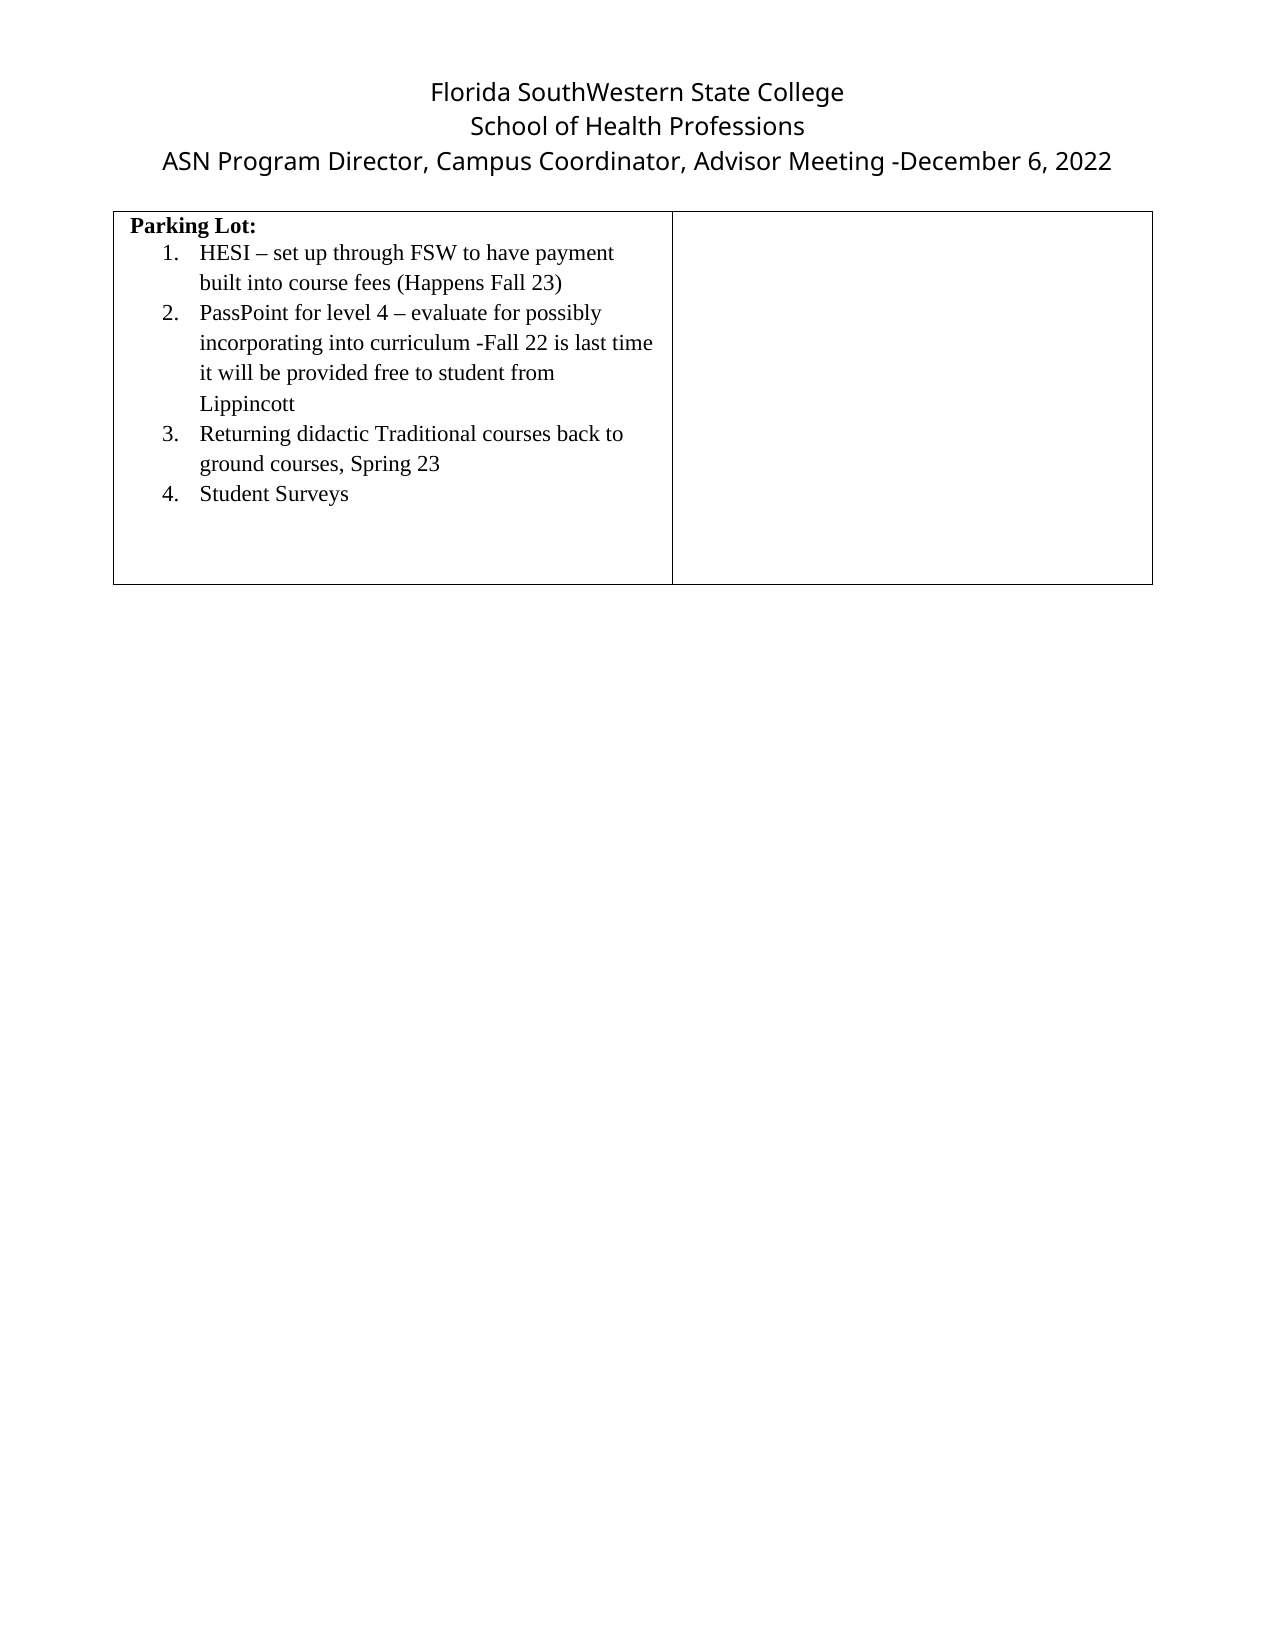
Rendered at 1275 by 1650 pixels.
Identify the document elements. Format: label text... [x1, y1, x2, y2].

table_cell Parking Lot: HESI – set up through FSW to have payment built into course fees (Happens Fall 23) PassPoint for level 4 – evaluate for possibly incorporating into curriculum -Fall 22 is last time it will be provided free to student from Lippincott Returning didactic Traditional courses back to ground courses, Spring 23 Student Surveys [114, 212, 672, 584]
table_cell [673, 212, 1152, 584]
